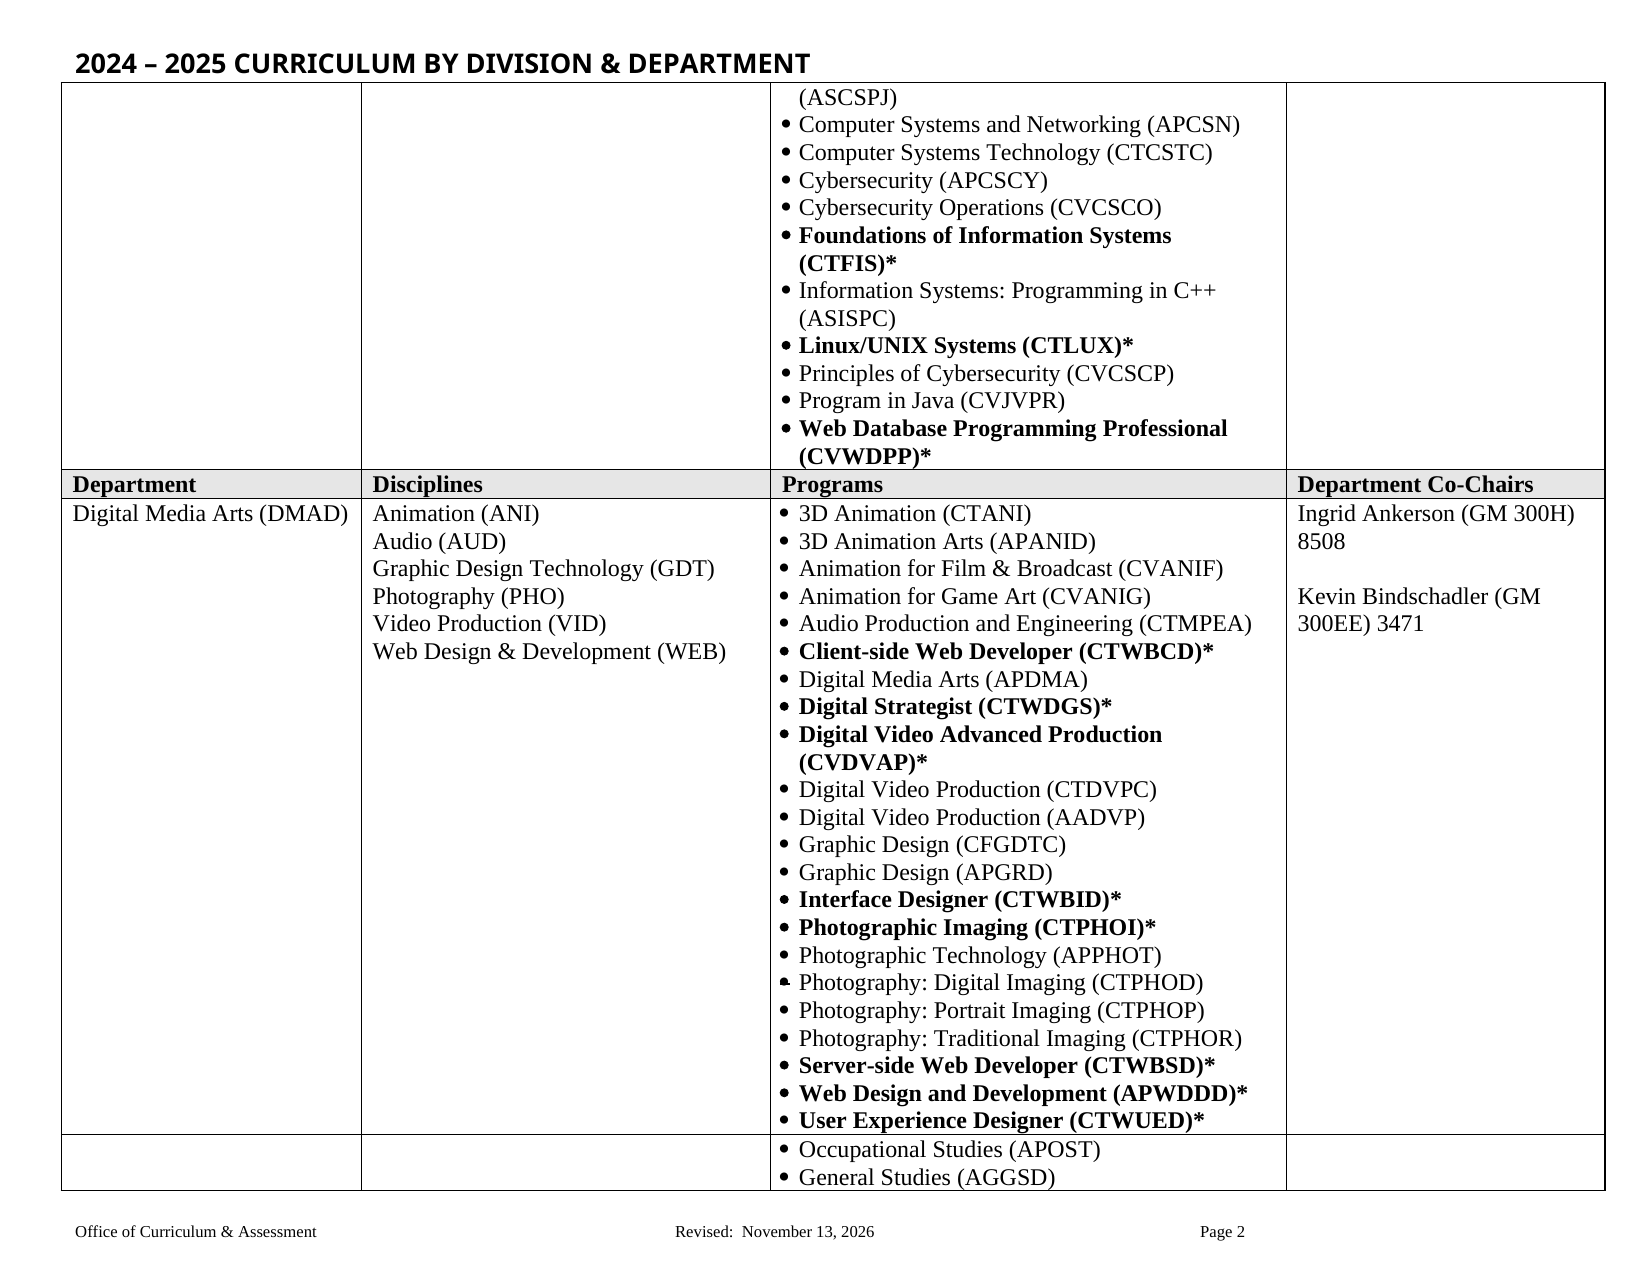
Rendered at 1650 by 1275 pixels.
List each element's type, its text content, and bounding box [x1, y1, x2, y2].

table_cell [771, 83, 1286, 469]
table_cell Department Co-Chairs [1287, 470, 1604, 498]
table_cell Occupational Studies (APOST) General Studies (AGGSD) [771, 1135, 1286, 1190]
table_cell Digital Media Arts (DMAD) [62, 499, 361, 1134]
table_cell [1287, 1135, 1604, 1190]
table_cell Department [62, 470, 361, 498]
table_cell Ingrid Ankerson (GM 300H) 8508 Kevin Bindschadler (GM 300EE) 3471 [1287, 499, 1604, 1134]
table_cell [62, 1135, 361, 1190]
table_cell Disciplines [362, 470, 770, 498]
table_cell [362, 83, 770, 469]
table_cell [362, 1135, 770, 1190]
table_cell 3D Animation (CTANI) 3D Animation Arts (APANID) Animation for Film & Broadcast (CVANIF) Animation for Game Art (CVANIG) Audio Production and Engineering (CTMPEA) Client-side Web Developer (CTWBCD)* Digital Media Arts (APDMA) Digital Strategist (CTWDGS)* Digital Video Advanced Production (CVDVAP)* Digital Video Production (CTDVPC) Digital Video Production (AADVP) Graphic Design (CFGDTC) Graphic Design (APGRD) Interface Designer (CTWBID)* Photographic Imaging (CTPHOI)* Photographic Technology (APPHOT) Photography: Digital Imaging (CTPHOD) Photography: Portrait Imaging (CTPHOP) Photography: Traditional Imaging (CTPHOR) Server-side Web Developer (CTWBSD)* Web Design and Development (APWDDD)* User Experience Designer (CTWUED)* [771, 499, 1286, 1134]
table_cell Animation (ANI) Audio (AUD) Graphic Design Technology (GDT) Photography (PHO) Video Production (VID) Web Design & Development (WEB) [362, 499, 770, 1134]
table_cell Programs [771, 470, 1286, 498]
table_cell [62, 83, 361, 469]
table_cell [1287, 83, 1604, 469]
